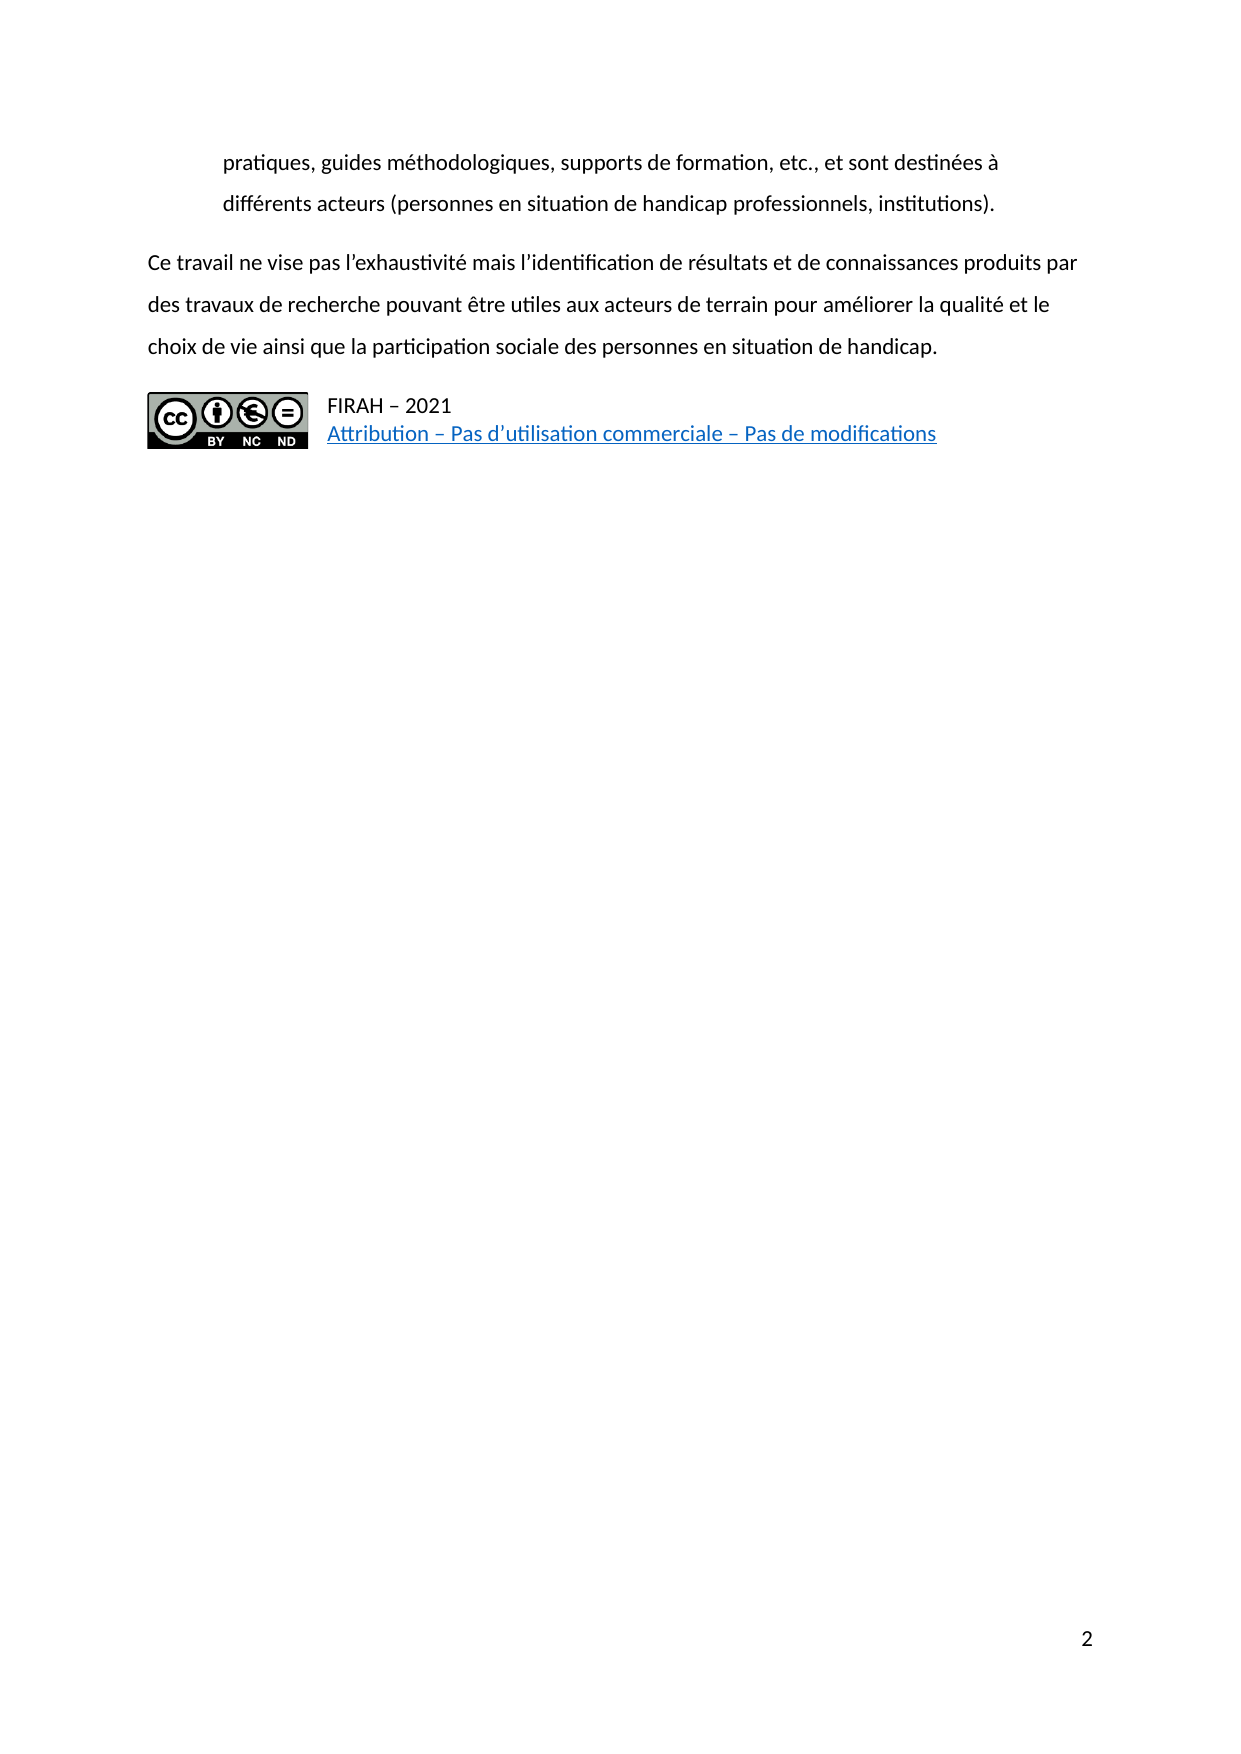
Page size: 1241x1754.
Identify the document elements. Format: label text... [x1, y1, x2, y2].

text Attribution – Pas d’utilisation commerciale – Pas de modifications [309, 419, 1093, 447]
picture [147, 392, 309, 449]
text FIRAH – 2021 [148, 391, 1093, 419]
text Ce travail ne vise pas l’exhaustivité mais l’identification de résultats et de connaissances produits par des travaux de recherche pouvant être utiles aux acteurs de terrain pour améliorer la qualité et le choix de vie ainsi que la participation sociale des personnes en situation de handicap. [148, 248, 1093, 360]
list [185, 148, 1093, 218]
